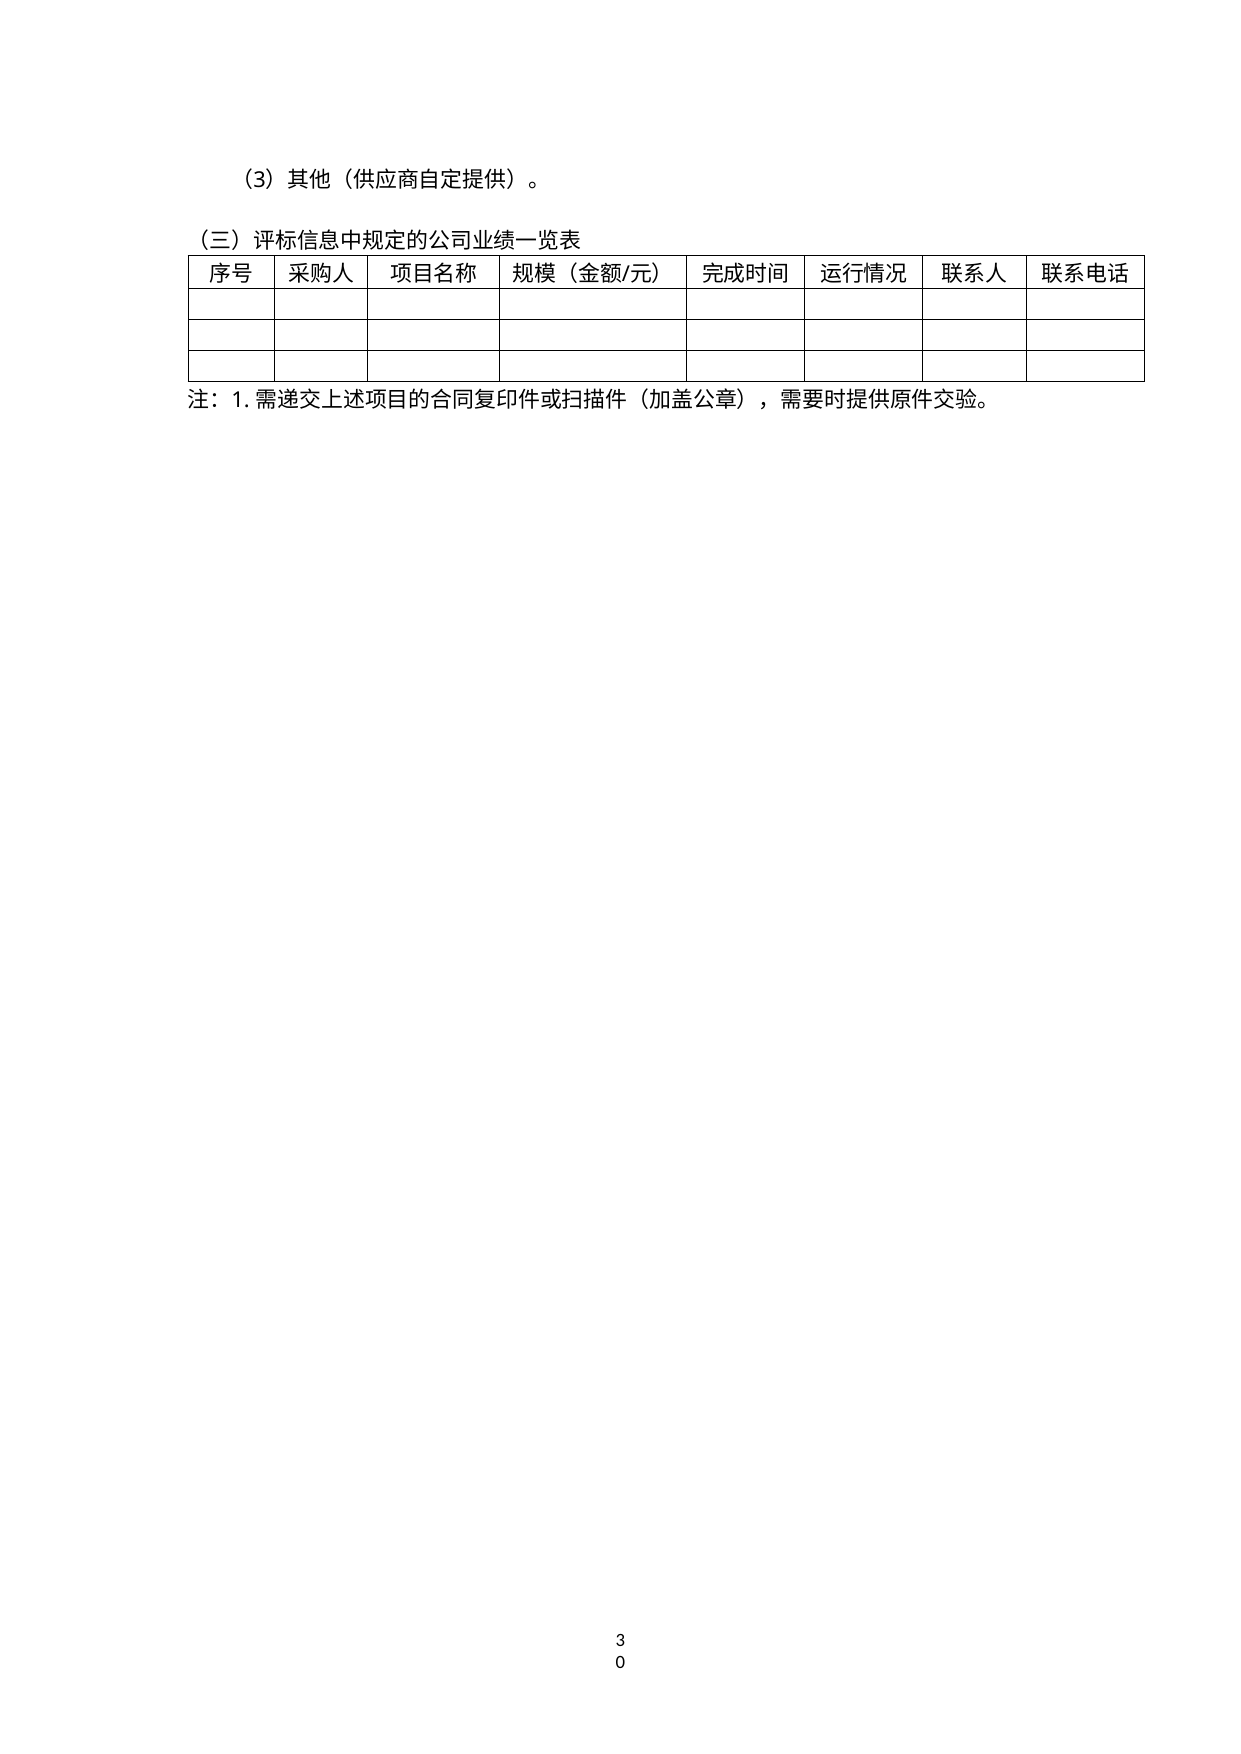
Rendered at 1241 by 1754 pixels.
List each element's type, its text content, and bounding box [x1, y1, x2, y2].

table_cell [368, 320, 499, 350]
table_cell [275, 351, 367, 381]
table_cell [500, 320, 686, 350]
table_cell [500, 351, 686, 381]
table_header 序号 [189, 256, 274, 288]
table_header 联系电话 [1027, 256, 1144, 288]
table_cell [275, 289, 367, 319]
table_header 完成时间 [687, 256, 804, 288]
table_header 运行情况 [805, 256, 922, 288]
table_cell [687, 351, 804, 381]
table_cell [189, 289, 274, 319]
text 注：1. 需递交上述项目的合同复印件或扫描件（加盖公章），需要时提供原件交验。 [187, 382, 1053, 414]
table_cell [189, 351, 274, 381]
table_cell [1027, 289, 1144, 319]
table_header 项目名称 [368, 256, 499, 288]
table_header 采购人 [275, 256, 367, 288]
table_cell [805, 289, 922, 319]
table_cell [687, 320, 804, 350]
table_cell [275, 320, 367, 350]
table_cell [368, 351, 499, 381]
table_cell [368, 289, 499, 319]
table_cell [923, 320, 1026, 350]
table_cell [923, 289, 1026, 319]
text （3）其他（供应商自定提供）。 [187, 162, 1053, 194]
table_header 规模（金额/元） [500, 256, 686, 288]
table_cell [189, 320, 274, 350]
table_header 联系人 [923, 256, 1026, 288]
table_cell [1027, 351, 1144, 381]
table_cell [923, 351, 1026, 381]
table_cell [1027, 320, 1144, 350]
table_cell [805, 320, 922, 350]
table_cell [500, 289, 686, 319]
text （三）评标信息中规定的公司业绩一览表 [187, 223, 1053, 255]
table_cell [687, 289, 804, 319]
table_cell [805, 351, 922, 381]
